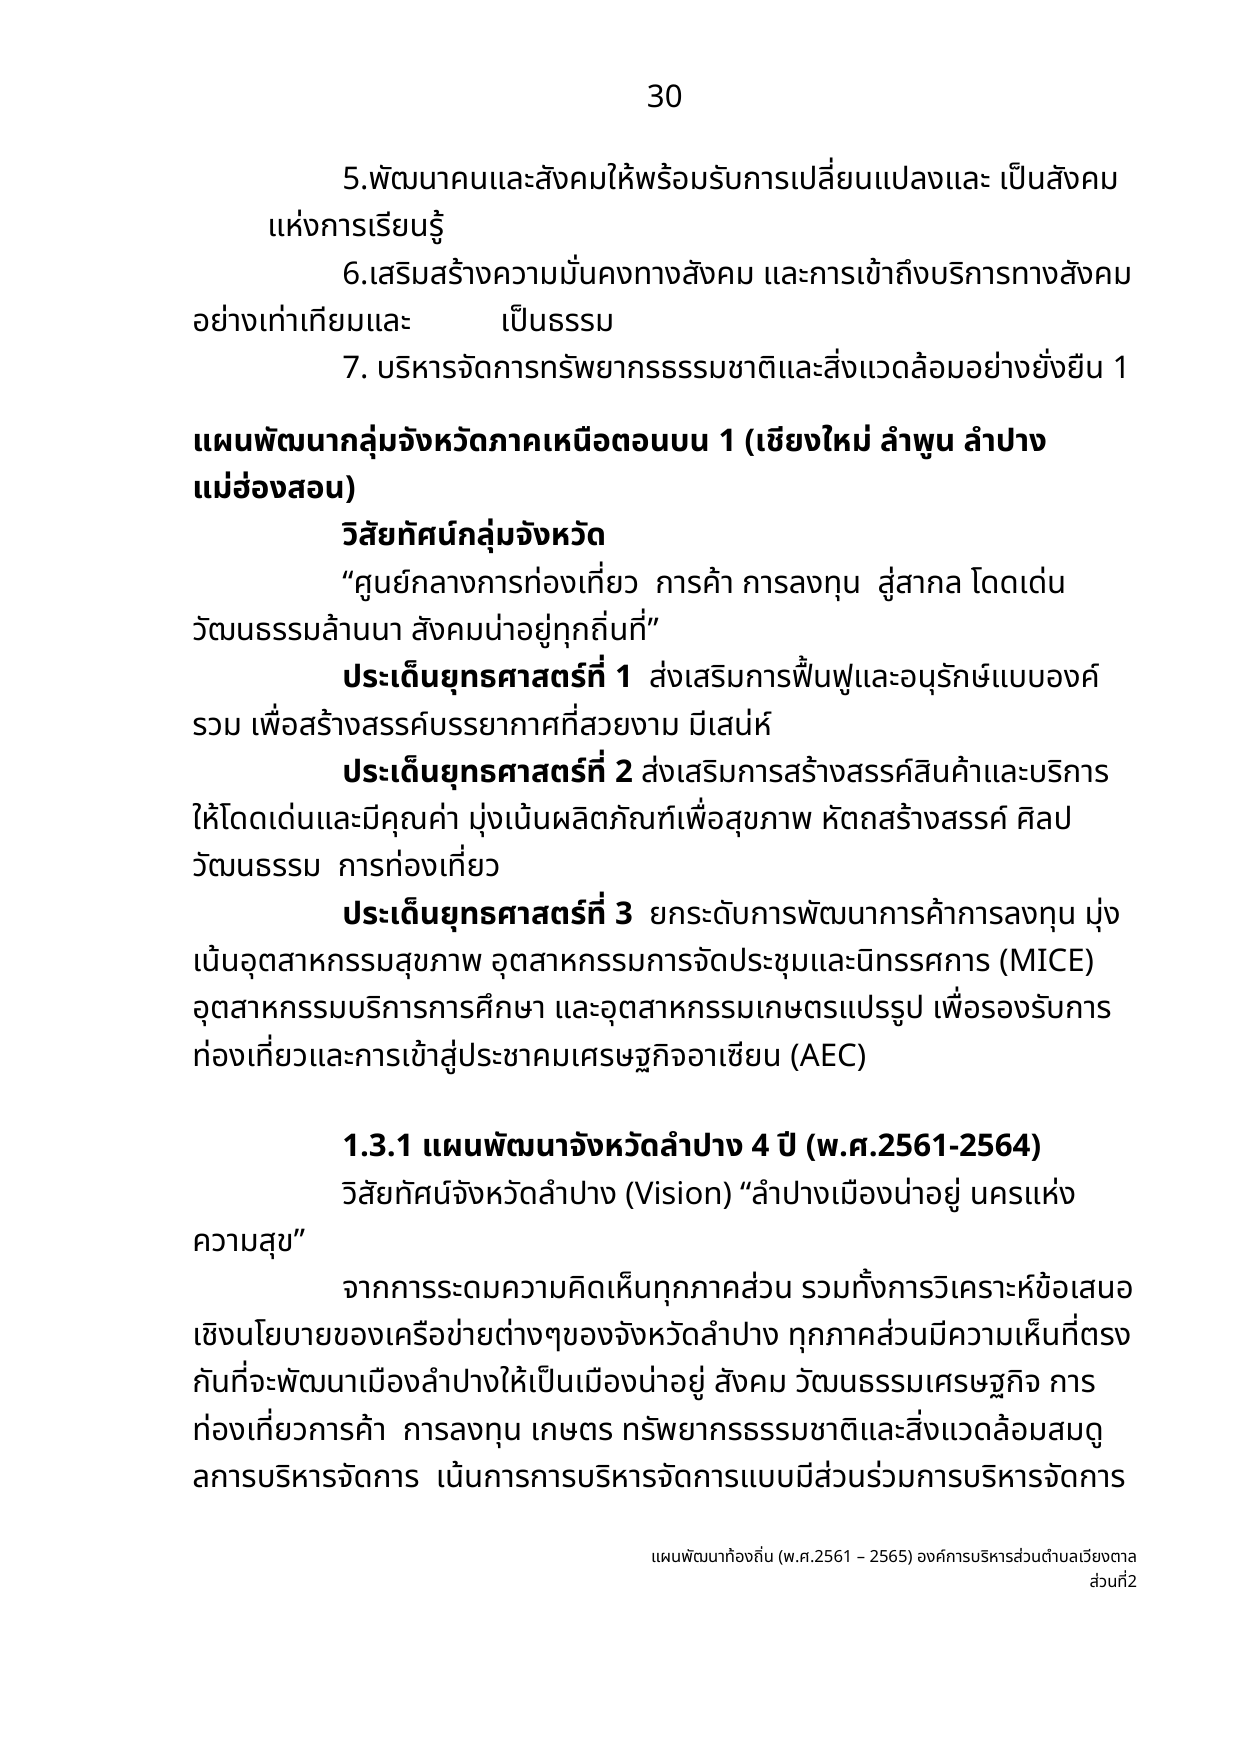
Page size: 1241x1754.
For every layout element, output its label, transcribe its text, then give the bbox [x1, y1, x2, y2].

text 6.เสริมสร้างความมั่นคงทางสังคม และการเข้าถึงบริการทางสังคม อย่างเท่าเทียมและ เป็นธรรม [192, 251, 1137, 346]
text แผนพัฒนากลุ่มจังหวัดภาคเหนือตอนบน 1 (เชียงใหม่ ลำพูน ลำปาง แม่ฮ่องสอน) [192, 418, 1137, 512]
text ประเด็นยุทธศาสตร์ที่ 3 ยกระดับการพัฒนาการค้าการลงทุน มุ่งเน้นอุตสาหกรรมสุขภาพ อุตสาหกรรมการจัดประชุมและนิทรรศการ (MICE) อุตสาหกรรมบริการการศึกษา และอุตสาหกรรมเกษตรแปรรูป เพื่อรองรับการท่องเที่ยวและการเข้าสู่ประชาคมเศรษฐกิจอาเซียน (AEC) [192, 891, 1137, 1081]
text วิสัยทัศน์กลุ่มจังหวัด [267, 512, 1137, 559]
text “ศูนย์กลางการท่องเที่ยว การค้า การลงทุน สู่สากล โดดเด่นวัฒนธรรมล้านนา สังคมน่าอยู่ทุกถิ่นที่” [192, 559, 1137, 654]
text ประเด็นยุทธศาสตร์ที่ 2 ส่งเสริมการสร้างสรรค์สินค้าและบริการให้โดดเด่นและมีคุณค่า มุ่งเน้นผลิตภัณฑ์เพื่อสุขภาพ หัตถสร้างสรรค์ ศิลปวัฒนธรรม การท่องเที่ยว [192, 749, 1137, 891]
text 1.3.1 แผนพัฒนาจังหวัดลำปาง 4 ปี (พ.ศ.2561-2564) [267, 1123, 1137, 1171]
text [192, 1265, 1137, 1501]
text ประเด็นยุทธศาสตร์ที่ 1 ส่งเสริมการฟื้นฟูและอนุรักษ์แบบองค์รวม เพื่อสร้างสรรค์บรรยากาศที่สวยงาม มีเสน่ห์ [192, 654, 1137, 749]
text วิสัยทัศน์จังหวัดลำปาง (Vision) “ลำปางเมืองน่าอยู่ นครแห่งความสุข” [192, 1171, 1137, 1265]
text 7. บริหารจัดการทรัพยากรธรรมชาติและสิ่งแวดล้อมอย่างยั่งยืน 1 [267, 346, 1137, 393]
text 5.พัฒนาคนและสังคมให้พร้อมรับการเปลี่ยนแปลงและ เป็นสังคมแห่งการเรียนรู้ [267, 156, 1137, 251]
